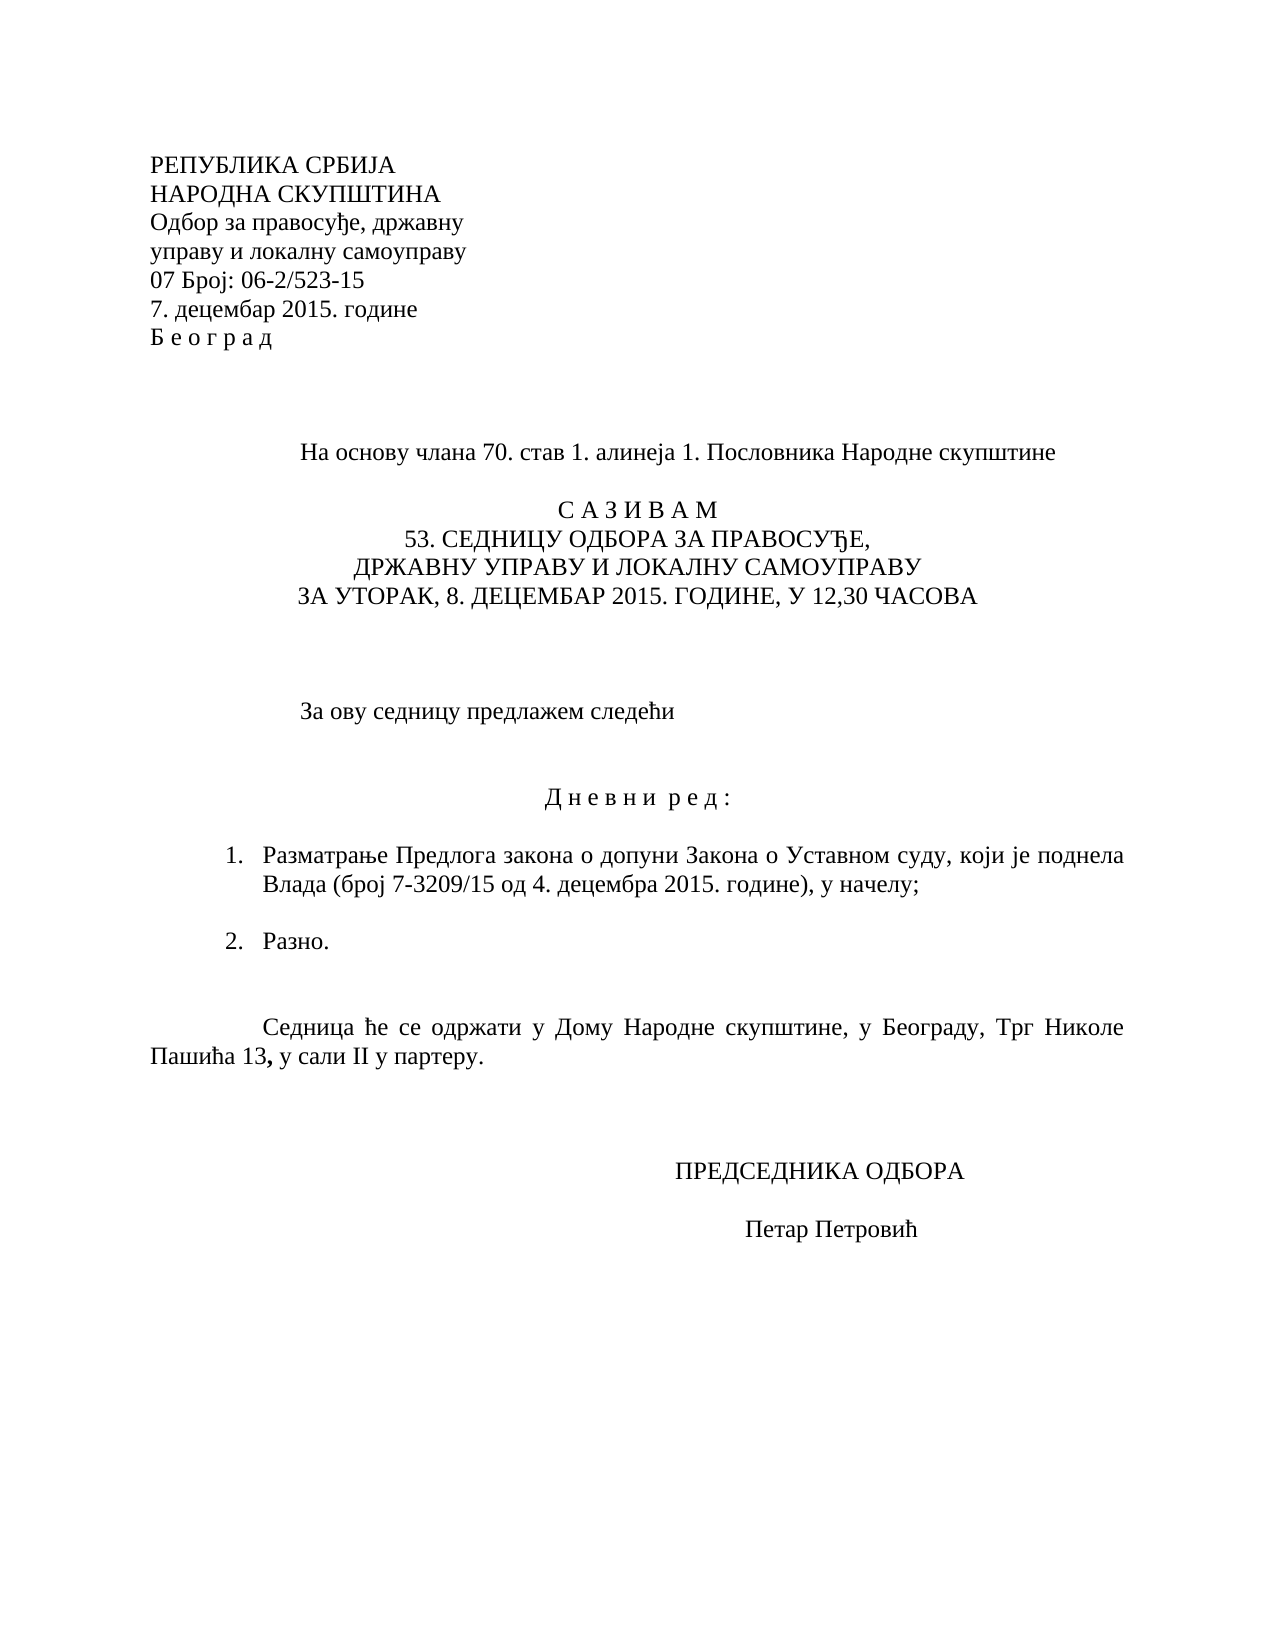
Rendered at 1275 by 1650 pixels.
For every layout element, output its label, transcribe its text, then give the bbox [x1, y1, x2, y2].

text За ову седницу предлажем следећи [150, 696, 1125, 725]
text С А З И В А М [150, 495, 1125, 524]
text Б е о г р а д [150, 322, 1125, 351]
text Одбор за правосуђе, државну [150, 207, 1125, 236]
text Седница ће се одржати у Дому Народне скупштине, у Београду, Трг Николе Пашића 13, у сали II у партеру. [150, 1012, 1125, 1070]
text 53. СЕДНИЦУ ОДБОРА ЗА ПРАВОСУЂЕ, [150, 524, 1125, 552]
text 7. децембар 2015. године [150, 294, 1125, 322]
text На основу члана 70. став 1. алинеја 1. Пословника Народне скупштине [150, 437, 1125, 466]
list Разно. [225, 926, 1125, 955]
text НАРОДНА СКУПШТИНА [150, 179, 1125, 207]
text 07 Број: 06-2/523-15 [150, 265, 1125, 294]
text управу и локалну самоуправу [150, 236, 1125, 265]
text ПРЕДСЕДНИКA ОДБОРА [150, 1156, 1125, 1185]
text Петар Петровић [150, 1214, 1125, 1242]
list Разматрање Предлога закона о допуни Закона о Уставном суду, који је поднела Влада (број 7-3209/15 од 4. децембра 2015. године), у начелу; [225, 840, 1125, 897]
text РЕПУБЛИКА СРБИЈА [150, 150, 1125, 179]
text ДРЖАВНУ УПРАВУ И ЛОКАЛНУ САМОУПРАВУ [150, 552, 1125, 581]
text Д н е в н и р е д : [150, 782, 1125, 811]
text ЗА УТОРАК, 8. ДЕЦЕМБАР 2015. ГОДИНЕ, У 12,30 ЧАСОВА [150, 581, 1125, 610]
